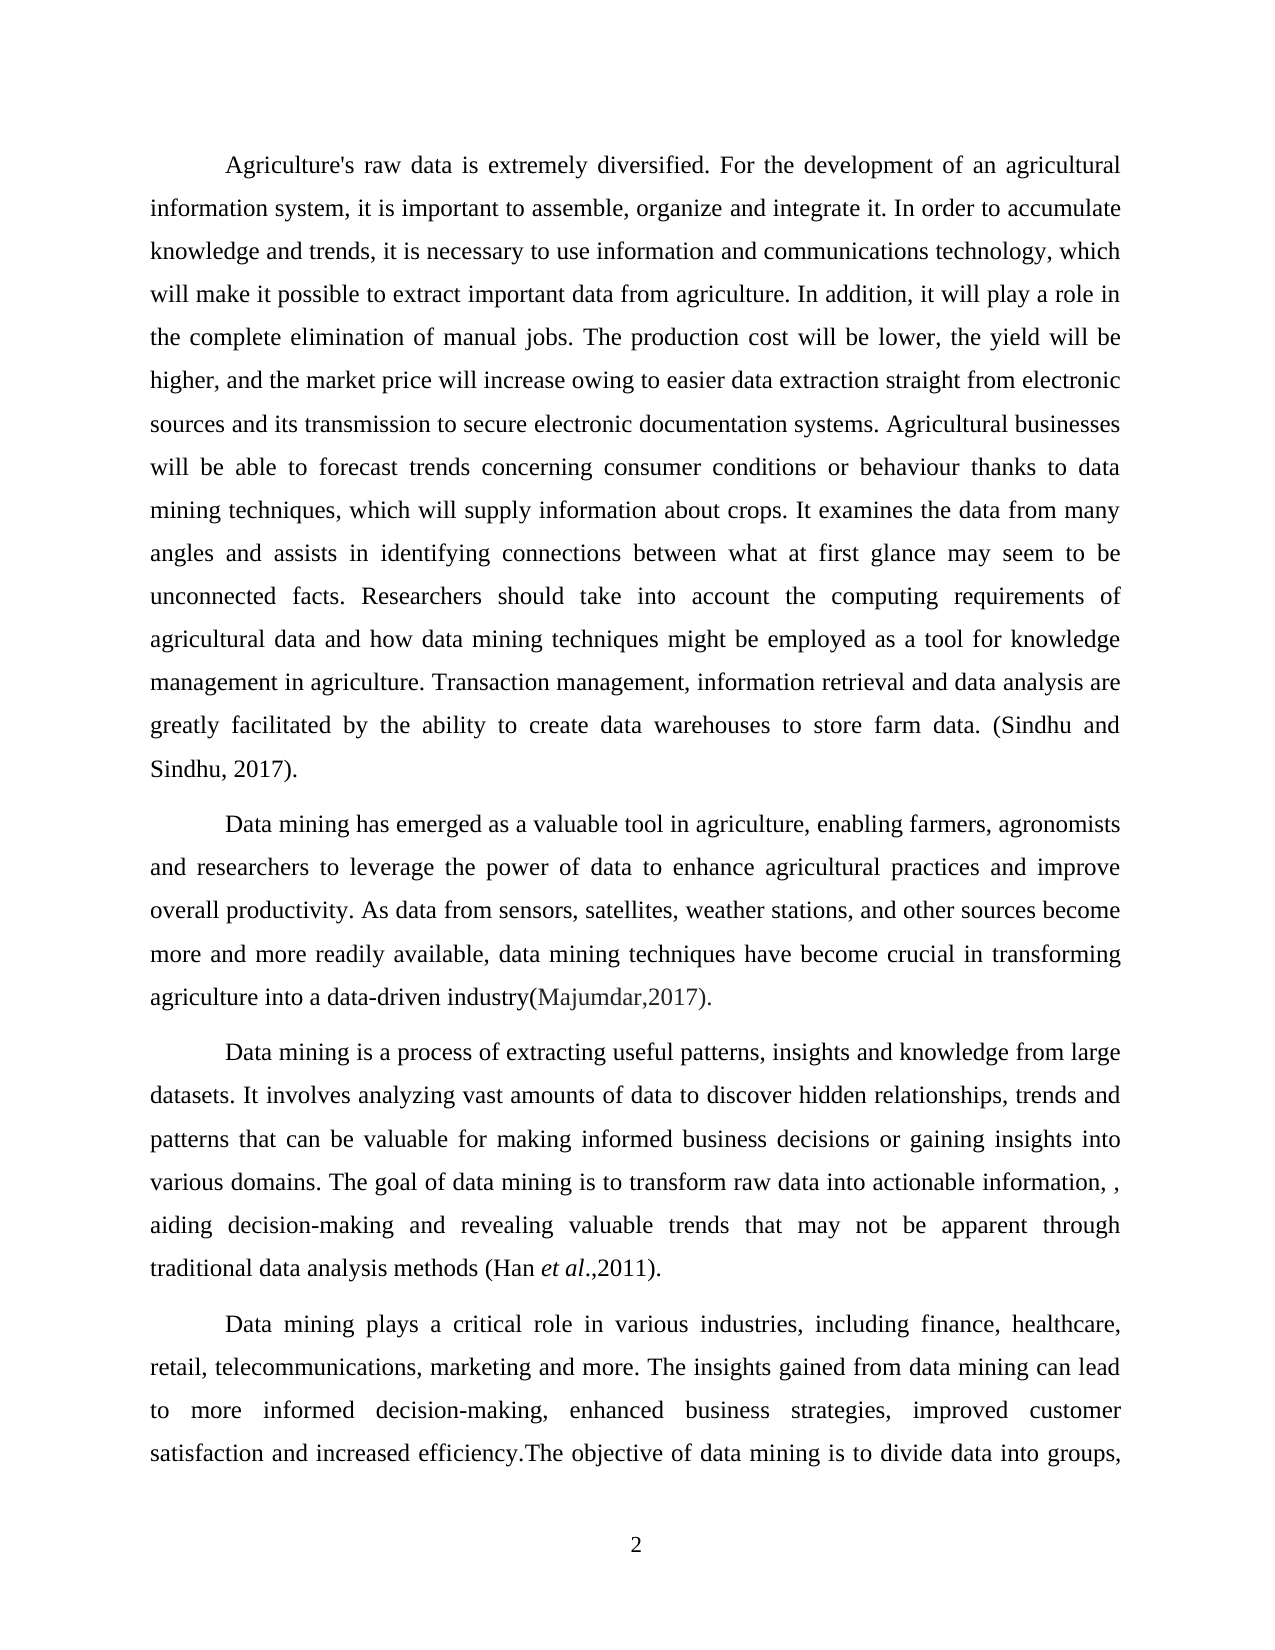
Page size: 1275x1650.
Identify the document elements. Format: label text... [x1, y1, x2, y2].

text Data mining is a process of extracting useful patterns, insights and knowledge from large datasets. It involves analyzing vast amounts of data to discover hidden relationships, trends and patterns that can be valuable for making informed business decisions or gaining insights into various domains. The goal of data mining is to transform raw data into actionable information, , aiding decision-making and revealing valuable trends that may not be apparent through traditional data analysis methods (Han et al.,2011). [150, 1037, 1122, 1282]
text Data mining has emerged as a valuable tool in agriculture, enabling farmers, agronomists and researchers to leverage the power of data to enhance agricultural practices and improve overall productivity. As data from sensors, satellites, weather stations, and other sources become more and more readily available, data mining techniques have become crucial in transforming agriculture into a data-driven industry(Majumdar,2017). [150, 809, 1122, 1011]
text Agriculture's raw data is extremely diversified. For the development of an agricultural information system, it is important to assemble, organize and integrate it. In order to accumulate knowledge and trends, it is necessary to use information and communications technology, which will make it possible to extract important data from agriculture. In addition, it will play a role in the complete elimination of manual jobs. The production cost will be lower, the yield will be higher, and the market price will increase owing to easier data extraction straight from electronic sources and its transmission to secure electronic documentation systems. Agricultural businesses will be able to forecast trends concerning consumer conditions or behaviour thanks to data mining techniques, which will supply information about crops. It examines the data from many angles and assists in identifying connections between what at first glance may seem to be unconnected facts. Researchers should take into account the computing requirements of agricultural data and how data mining techniques might be employed as a tool for knowledge management in agriculture. Transaction management, information retrieval and data analysis are greatly facilitated by the ability to create data warehouses to store farm data. (Sindhu and Sindhu, 2017). [150, 150, 1122, 782]
